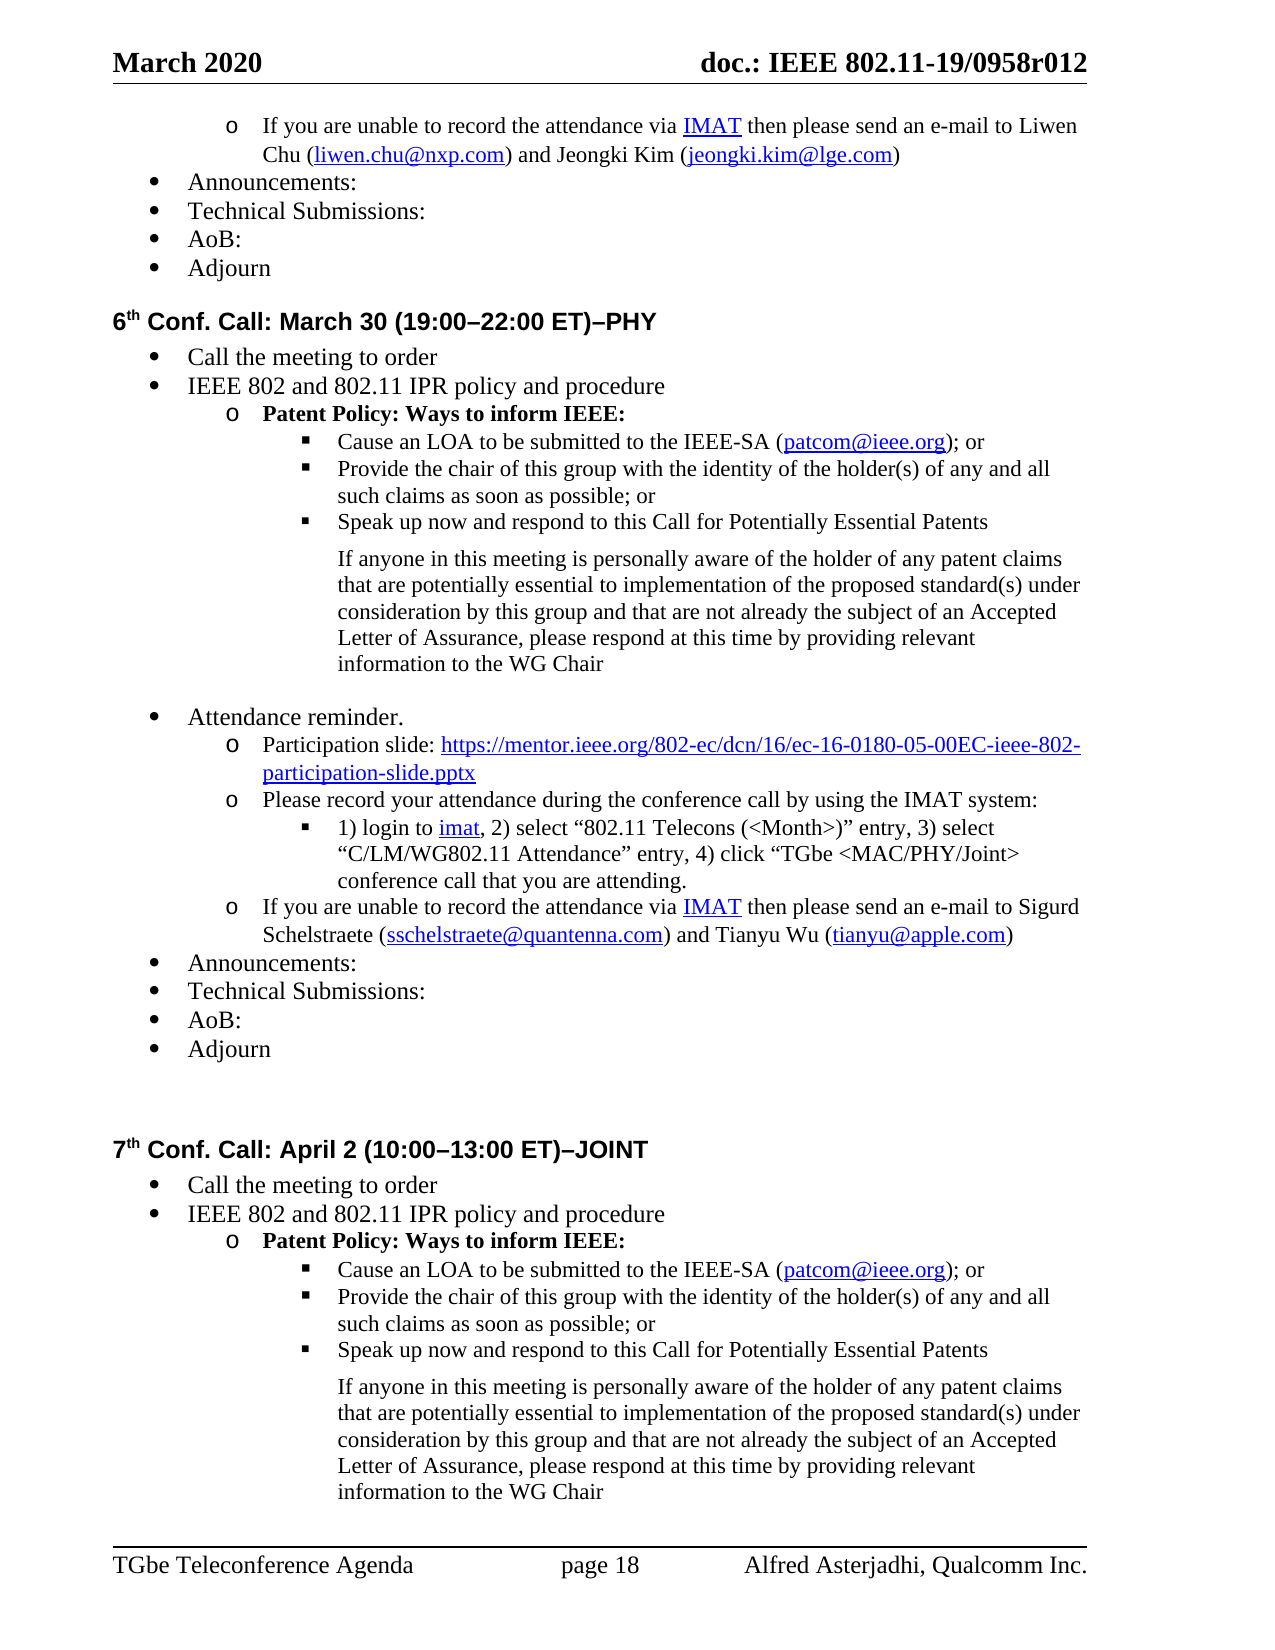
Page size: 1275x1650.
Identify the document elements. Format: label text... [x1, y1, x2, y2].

list AoB: [150, 1005, 1087, 1034]
list Call the meeting to order [150, 1170, 1087, 1199]
list Please record your attendance during the conference call by using the IMAT system: [225, 786, 1087, 814]
subtitle 6th Conf. Call: March 30 (19:00–22:00 ET)–PHY [112, 307, 1087, 336]
list If anyone in this meeting is personally aware of the holder of any patent claims that are potentially essential to implementation of the proposed standard(s) under consideration by this group and that are not already the subject of an Accepted Letter of Assurance, please respond at this time by providing relevant information to the WG Chair [337, 545, 1087, 677]
list If you are unable to record the attendance via IMAT then please send an e-mail to Liwen Chu (liwen.chu@nxp.com) and Jeongki Kim (jeongki.kim@lge.com) [225, 112, 1087, 167]
list IEEE 802 and 802.11 IPR policy and procedure [150, 1199, 1087, 1227]
list Provide the chair of this group with the identity of the holder(s) of any and all such claims as soon as possible; or [300, 1283, 1087, 1336]
subtitle 7th Conf. Call: April 2 (10:00–13:00 ET)–JOINT [112, 1135, 1087, 1164]
list Speak up now and respond to this Call for Potentially Essential Patents [300, 508, 1087, 535]
list Call the meeting to order [150, 342, 1087, 371]
list 1) login to imat, 2) select “802.11 Telecons (<Month>)” entry, 3) select “C/LM/WG802.11 Attendance” entry, 4) click “TGbe <MAC/PHY/Joint> conference call that you are attending. [300, 814, 1087, 893]
list Patent Policy: Ways to inform IEEE: [225, 1227, 1087, 1256]
list Participation slide: https://mentor.ieee.org/802-ec/dcn/16/ec-16-0180-05-00EC-ieee-802-participation-slide.pptx [225, 731, 1087, 786]
list Patent Policy: Ways to inform IEEE: [225, 399, 1087, 428]
list Cause an LOA to be submitted to the IEEE-SA (patcom@ieee.org); or [300, 428, 1087, 455]
list Adjourn [150, 1034, 1087, 1063]
list Announcements: [150, 948, 1087, 976]
list If anyone in this meeting is personally aware of the holder of any patent claims that are potentially essential to implementation of the proposed standard(s) under consideration by this group and that are not already the subject of an Accepted Letter of Assurance, please respond at this time by providing relevant information to the WG Chair [337, 1373, 1087, 1505]
list Provide the chair of this group with the identity of the holder(s) of any and all such claims as soon as possible; or [300, 455, 1087, 508]
list Technical Submissions: [150, 976, 1087, 1005]
list Announcements: [150, 167, 1087, 196]
list AoB: [150, 224, 1087, 253]
list Attendance reminder. [150, 702, 1087, 731]
list IEEE 802 and 802.11 IPR policy and procedure [150, 371, 1087, 399]
list Speak up now and respond to this Call for Potentially Essential Patents [300, 1336, 1087, 1362]
list Technical Submissions: [150, 196, 1087, 224]
list If you are unable to record the attendance via IMAT then please send an e-mail to Sigurd Schelstraete (sschelstraete@quantenna.com) and Tianyu Wu (tianyu@apple.com) [225, 893, 1087, 948]
list Cause an LOA to be submitted to the IEEE-SA (patcom@ieee.org); or [300, 1256, 1087, 1283]
list Adjourn [150, 253, 1087, 282]
